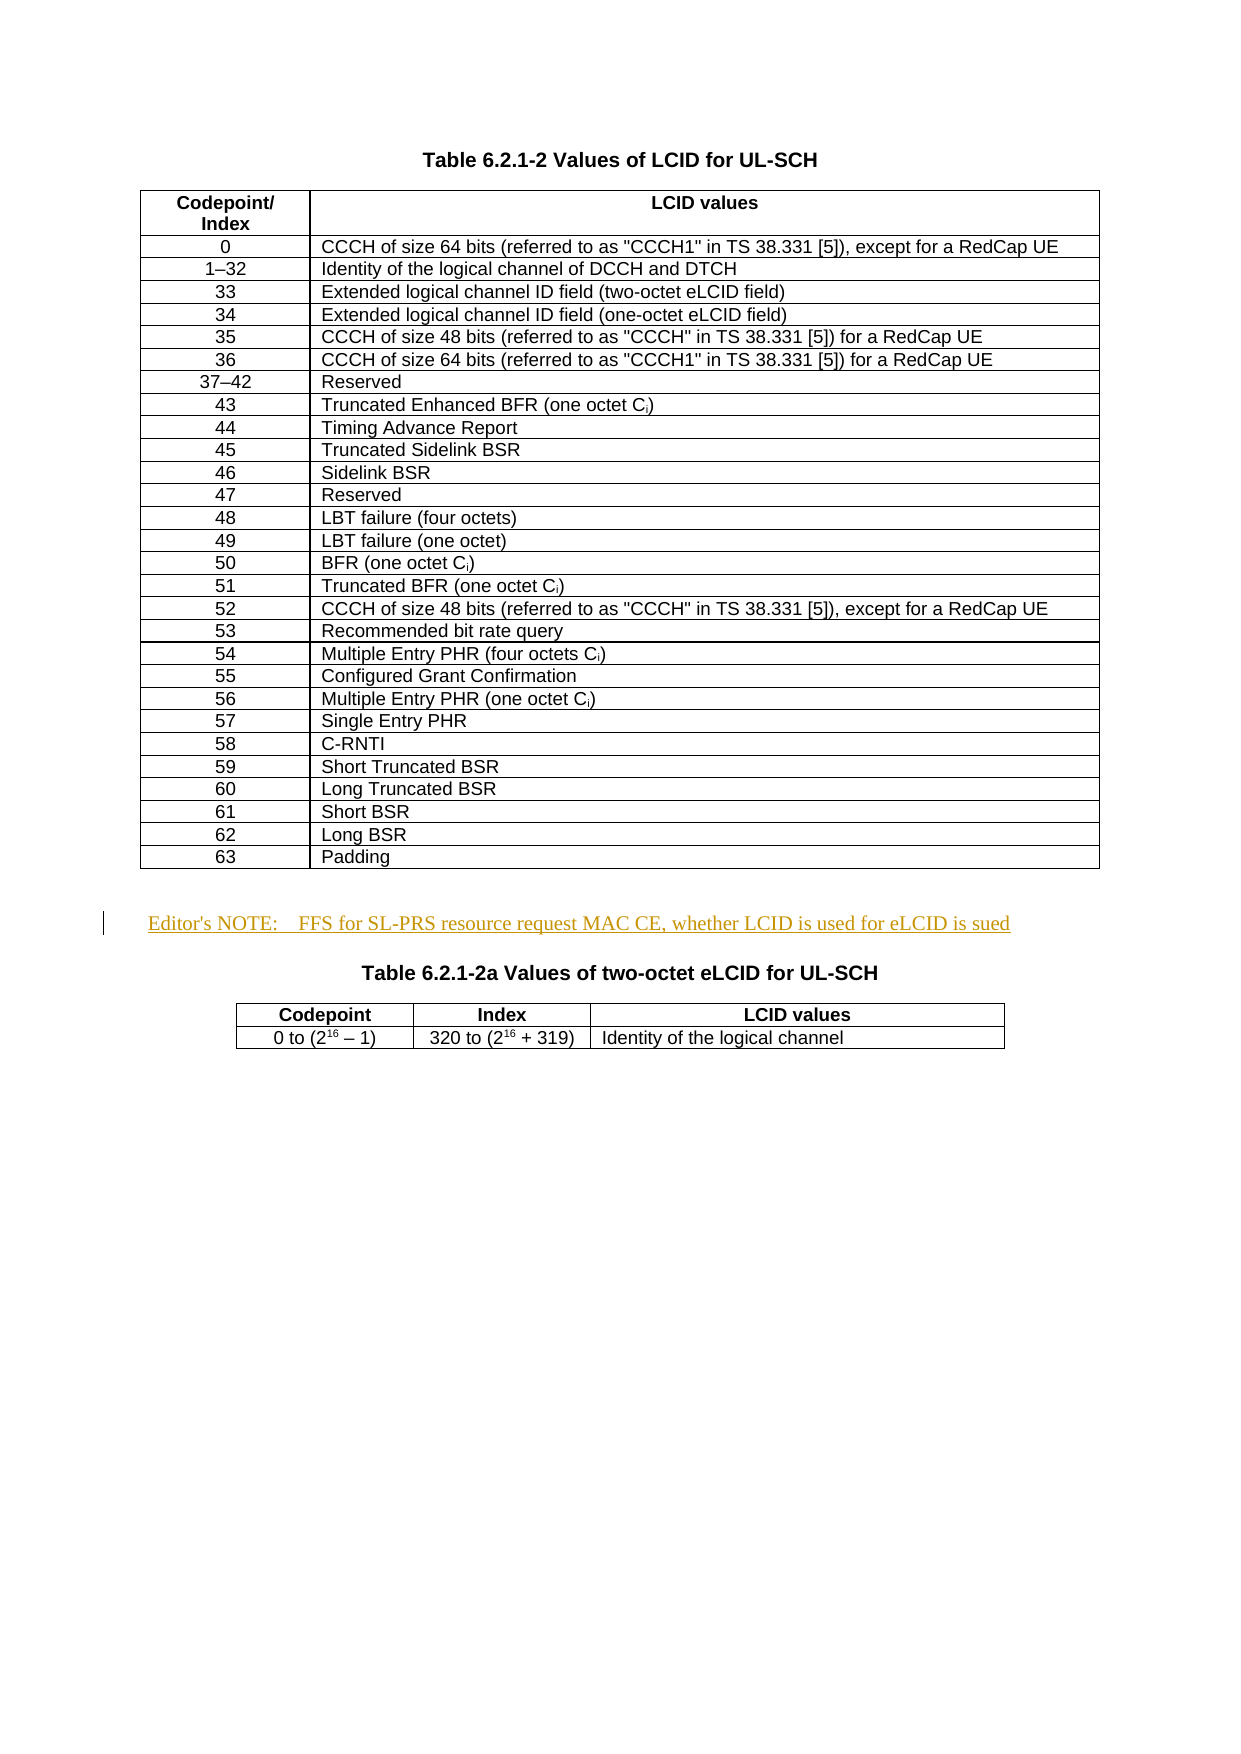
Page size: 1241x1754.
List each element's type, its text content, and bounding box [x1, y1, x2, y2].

table_header LCID values [311, 191, 1099, 234]
table_cell LBT failure (four octets) [311, 507, 1099, 528]
table_cell Truncated BFR (one octet Ci) [311, 575, 1099, 596]
table_cell 320 to (216 + 319) [414, 1027, 590, 1048]
text Table 6.2.1-2 Values of LCID for UL-SCH [118, 148, 1122, 172]
table_cell Recommended bit rate query [311, 620, 1099, 641]
table_cell Long BSR [311, 823, 1099, 845]
table_cell CCCH of size 48 bits (referred to as "CCCH" in TS 38.331 [5]), except for a RedCap UE [311, 597, 1099, 619]
table_header Codepoint/Index [141, 191, 309, 234]
table_cell 58 [141, 733, 309, 754]
table_cell 57 [141, 710, 309, 732]
table_cell 61 [141, 801, 309, 822]
table_cell CCCH of size 64 bits (referred to as "CCCH1" in TS 38.331 [5]) for a RedCap UE [311, 349, 1099, 370]
table_header Index [414, 1004, 590, 1026]
table_header LCID values [591, 1004, 1004, 1026]
table_cell C-RNTI [311, 733, 1099, 754]
table_cell 35 [141, 326, 309, 348]
table_cell Truncated Enhanced BFR (one octet Ci) [311, 394, 1099, 415]
table_cell 37–42 [141, 371, 309, 393]
table_cell 51 [141, 575, 309, 596]
table_cell 45 [141, 439, 309, 461]
table_cell 59 [141, 756, 309, 777]
table_cell Reserved [311, 371, 1099, 393]
table_cell Sidelink BSR [311, 462, 1099, 483]
table_cell Identity of the logical channel of DCCH and DTCH [311, 258, 1099, 280]
table_cell Identity of the logical channel [591, 1027, 1004, 1048]
table_cell Configured Grant Confirmation [311, 665, 1099, 687]
table_cell CCCH of size 64 bits (referred to as "CCCH1" in TS 38.331 [5]), except for a RedCap UE [311, 236, 1099, 257]
table_cell BFR (one octet Ci) [311, 552, 1099, 574]
table_cell 63 [141, 846, 309, 867]
table_cell 54 [141, 643, 309, 664]
table_cell 62 [141, 823, 309, 845]
table_cell 0 [141, 236, 309, 257]
table_cell 34 [141, 304, 309, 325]
table_cell 53 [141, 620, 309, 641]
table_cell 52 [141, 597, 309, 619]
table_cell 36 [141, 349, 309, 370]
table_header Codepoint [237, 1004, 413, 1026]
table_cell 43 [141, 394, 309, 415]
text Table 6.2.1-2a Values of two-octet eLCID for UL-SCH [118, 960, 1122, 984]
table_cell 48 [141, 507, 309, 528]
table_cell 0 to (216 – 1) [237, 1027, 413, 1048]
table_cell 46 [141, 462, 309, 483]
table_cell 50 [141, 552, 309, 574]
table_cell CCCH of size 48 bits (referred to as "CCCH" in TS 38.331 [5]) for a RedCap UE [311, 326, 1099, 348]
table_cell Short Truncated BSR [311, 756, 1099, 777]
table_cell 56 [141, 688, 309, 709]
table_cell 44 [141, 416, 309, 438]
table_cell 60 [141, 778, 309, 800]
table_cell Extended logical channel ID field (two-octet eLCID field) [311, 281, 1099, 302]
table_cell Timing Advance Report [311, 416, 1099, 438]
table_cell LBT failure (one octet) [311, 530, 1099, 551]
table_cell Short BSR [311, 801, 1099, 822]
table_cell Multiple Entry PHR (one octet Ci) [311, 688, 1099, 709]
table_cell 33 [141, 281, 309, 302]
table_cell Long Truncated BSR [311, 778, 1099, 800]
table_cell Multiple Entry PHR (four octets Ci) [311, 643, 1099, 664]
table_cell 55 [141, 665, 309, 687]
table_cell Extended logical channel ID field (one-octet eLCID field) [311, 304, 1099, 325]
table_cell 49 [141, 530, 309, 551]
table_cell Truncated Sidelink BSR [311, 439, 1099, 461]
table_cell Reserved [311, 484, 1099, 506]
table_cell Padding [311, 846, 1099, 867]
table_cell Single Entry PHR [311, 710, 1099, 732]
table_cell 47 [141, 484, 309, 506]
table_cell 1–32 [141, 258, 309, 280]
